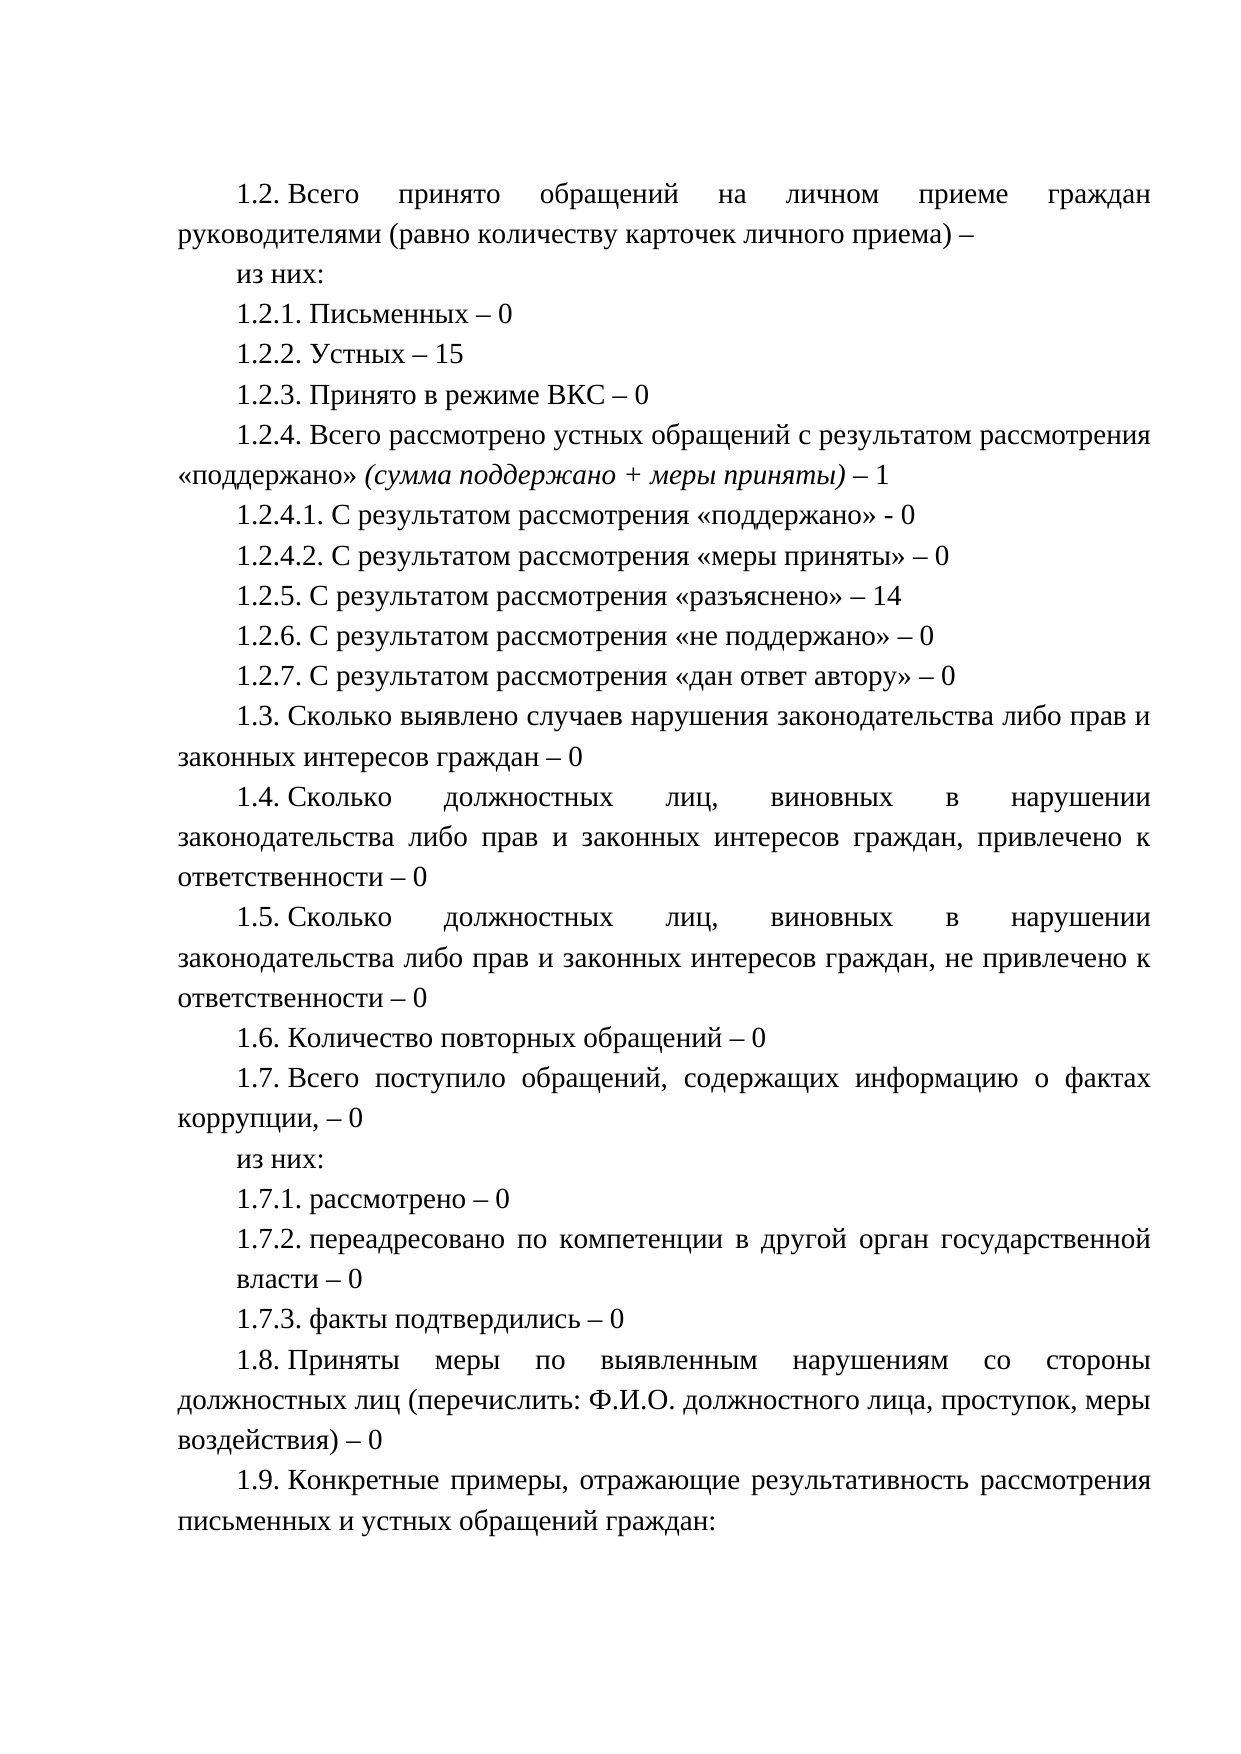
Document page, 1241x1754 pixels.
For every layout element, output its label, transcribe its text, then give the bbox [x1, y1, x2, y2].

text 1.5. Сколько должностных лиц, виновных в нарушении законодательства либо прав и законных интересов граждан, не привлечено к ответственности – 0 [177, 899, 1152, 1013]
text 1.7.1. рассмотрено – 0 [236, 1181, 1152, 1214]
text 1.7.3. факты подтвердились – 0 [236, 1302, 1152, 1335]
text 1.2.4.1. С результатом рассмотрения «поддержано» - 0 [177, 497, 1152, 531]
text 1.8. Приняты меры по выявленным нарушениям со стороны должностных лиц (перечислить: Ф.И.О. должностного лица, проступок, меры воздействия) – 0 [177, 1342, 1152, 1456]
text 1.2.2. Устных – 15 [177, 337, 1152, 370]
text 1.3. Сколько выявлено случаев нарушения законодательства либо прав и законных интересов граждан – 0 [177, 698, 1152, 772]
text 1.2.7. С результатом рассмотрения «дан ответ автору» – 0 [177, 658, 1152, 692]
text 1.2.3. Принято в режиме ВКС – 0 [177, 377, 1152, 410]
text 1.2.1. Письменных – 0 [177, 296, 1152, 330]
text 1.7.2. переадресовано по компетенции в другой орган государственной власти – 0 [236, 1221, 1152, 1295]
text 1.2.4. Всего рассмотрено устных обращений с результатом рассмотрения «поддержано» (сумма поддержано + меры приняты) – 1 [177, 417, 1152, 491]
text 1.2.6. С результатом рассмотрения «не поддержано» – 0 [177, 618, 1152, 652]
text 1.4. Сколько должностных лиц, виновных в нарушении законодательства либо прав и законных интересов граждан, привлечено к ответственности – 0 [177, 779, 1152, 893]
text из них: [177, 256, 1152, 290]
text 1.7. Всего поступило обращений, содержащих информацию о фактах коррупции, – 0 [177, 1060, 1152, 1134]
text 1.6. Количество повторных обращений – 0 [177, 1020, 1152, 1054]
text из них: [177, 1141, 1152, 1174]
text 1.2.4.2. С результатом рассмотрения «меры приняты» – 0 [177, 538, 1152, 571]
text 1.9. Конкретные примеры, отражающие результативность рассмотрения письменных и устных обращений граждан: [177, 1462, 1152, 1536]
text 1.2.5. С результатом рассмотрения «разъяснено» – 14 [177, 578, 1152, 611]
text 1.2. Всего принято обращений на личном приеме граждан руководителями (равно количеству карточек личного приема) – [177, 176, 1152, 249]
